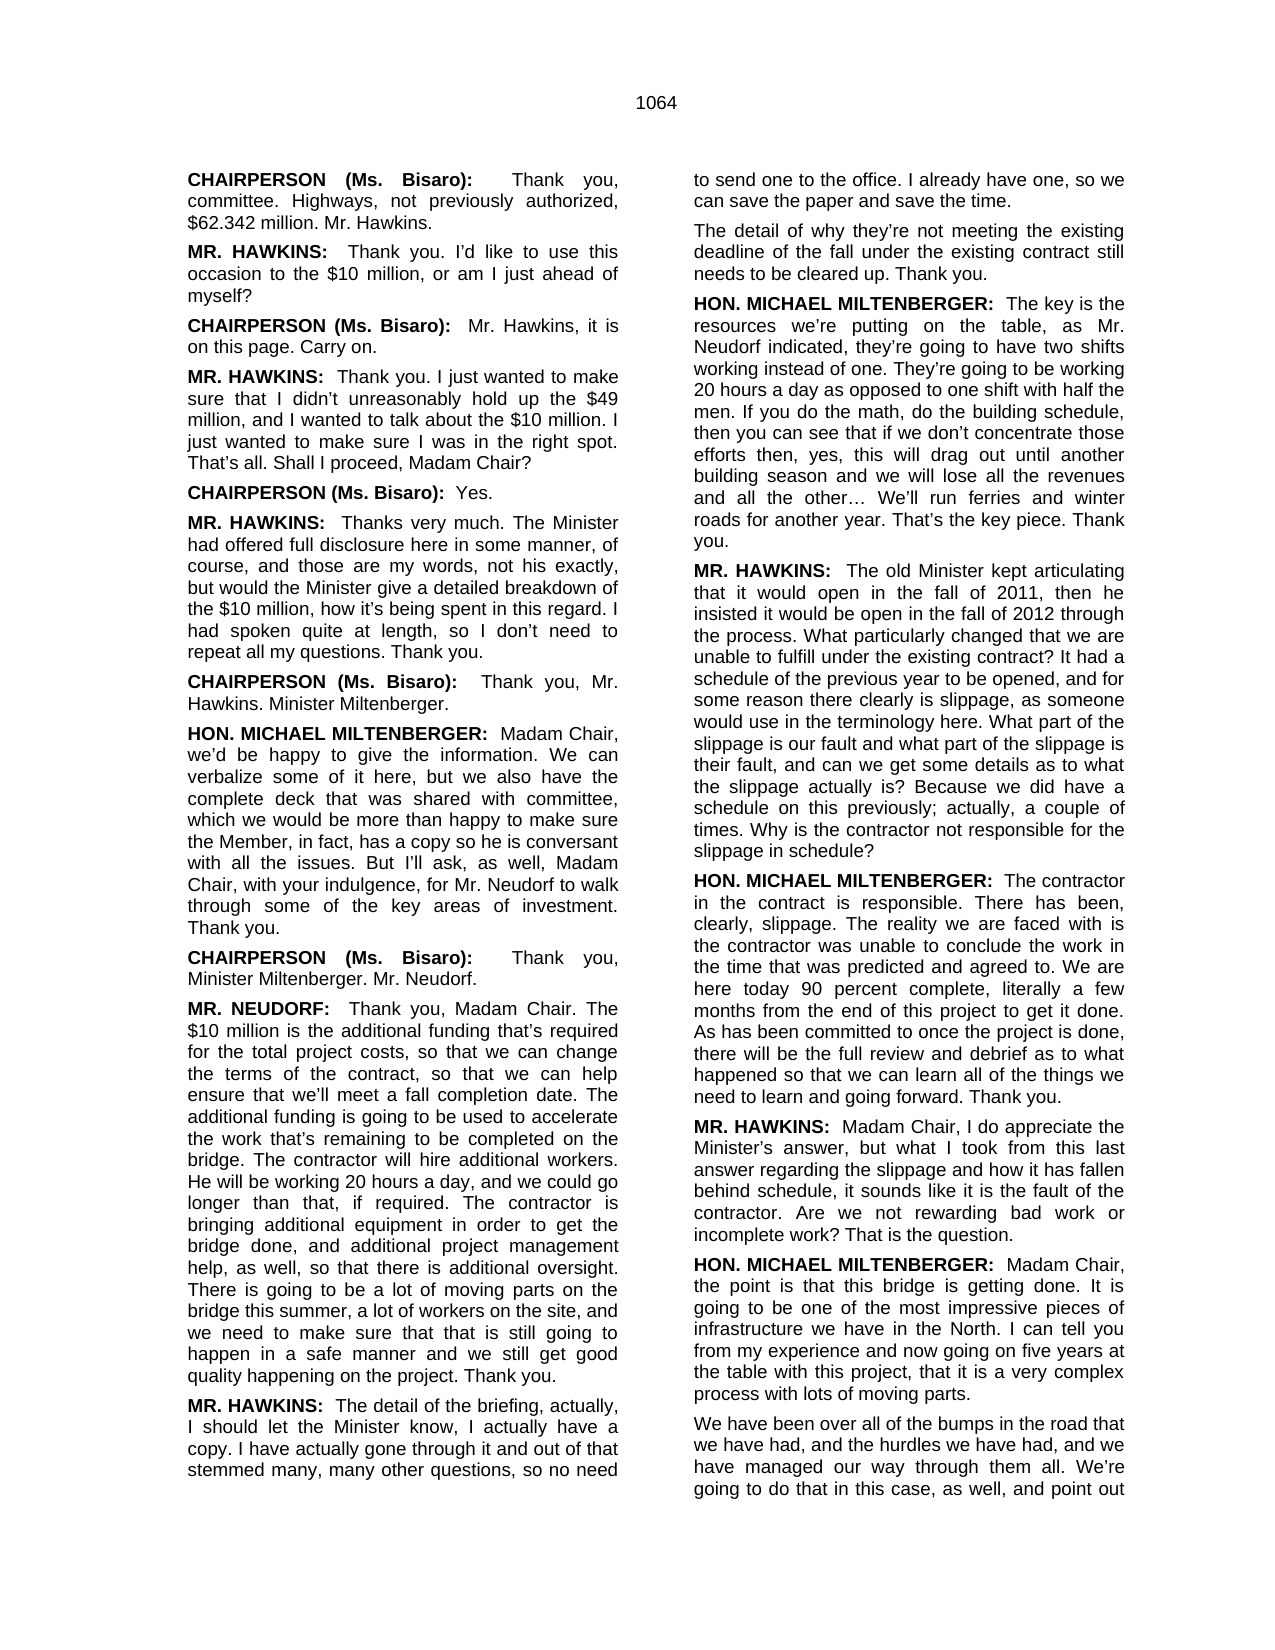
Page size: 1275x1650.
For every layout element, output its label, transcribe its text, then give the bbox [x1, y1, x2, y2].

text CHAIRPERSON (Ms. Bisaro): Thank you, committee. Highways, not previously authorized, $62.342 million. Mr. Hawkins. [187, 168, 619, 233]
text MR. HAWKINS: Thank you. I just wanted to make sure that I didn’t unreasonably hold up the $49 million, and I wanted to talk about the $10 million. I just wanted to make sure I was in the right spot. That’s all. Shall I proceed, Madam Chair? [187, 366, 619, 474]
text CHAIRPERSON (Ms. Bisaro): Thank you, Mr. Hawkins. Minister Miltenberger. [187, 671, 619, 714]
text CHAIRPERSON (Ms. Bisaro): Thank you, Minister Miltenberger. Mr. Neudorf. [187, 947, 619, 990]
text MR. HAWKINS: The detail of the briefing, actually, I should let the Minister know, I actually have a copy. I have actually gone through it and out of that stemmed many, many other questions, so no need to send one to the office. I already have one, so we can save the paper and save the time. [187, 1394, 619, 1481]
text MR. HAWKINS: The old Minister kept articulating that it would open in the fall of 2011, then he insisted it would be open in the fall of 2012 through the process. What particularly changed that we are unable to fulfill under the existing contract? It had a schedule of the previous year to be opened, and for some reason there clearly is slippage, as someone would use in the terminology here. What part of the slippage is our fault and what part of the slippage is their fault, and can we get some details as to what the slippage actually is? Because we did have a schedule on this previously; actually, a couple of times. Why is the contractor not responsible for the slippage in schedule? [694, 560, 1125, 862]
text HON. MICHAEL MILTENBERGER: Madam Chair, the point is that this bridge is getting done. It is going to be one of the most impressive pieces of infrastructure we have in the North. I can tell you from my experience and now going on five years at the table with this project, that it is a very complex process with lots of moving parts. [694, 1253, 1125, 1404]
text HON. MICHAEL MILTENBERGER: Madam Chair, we’d be happy to give the information. We can verbalize some of it here, but we also have the complete deck that was shared with committee, which we would be more than happy to make sure the Member, in fact, has a copy so he is conversant with all the issues. But I’ll ask, as well, Madam Chair, with your indulgence, for Mr. Neudorf to walk through some of the key areas of investment. Thank you. [187, 723, 619, 938]
text MR. HAWKINS: Thanks very much. The Minister had offered full disclosure here in some manner, of course, and those are my words, not his exactly, but would the Minister give a detailed breakdown of the $10 million, how it’s being spent in this regard. I had spoken quite at length, so I don’t need to repeat all my questions. Thank you. [187, 512, 619, 663]
text MR. HAWKINS: Thank you. I’d like to use this occasion to the $10 million, or am I just ahead of myself? [187, 241, 619, 306]
text MR. NEUDORF: Thank you, Madam Chair. The $10 million is the additional funding that’s required for the total project costs, so that we can change the terms of the contract, so that we can help ensure that we’ll meet a fall completion date. The additional funding is going to be used to accelerate the work that’s remaining to be completed on the bridge. The contractor will hire additional workers. He will be working 20 hours a day, and we could go longer than that, if required. The contractor is bringing additional equipment in order to get the bridge done, and additional project management help, as well, so that there is additional oversight. There is going to be a lot of moving parts on the bridge this summer, a lot of workers on the site, and we need to make sure that that is still going to happen in a safe manner and we still get good quality happening on the project. Thank you. [187, 998, 619, 1386]
text HON. MICHAEL MILTENBERGER: The key is the resources we’re putting on the table, as Mr. Neudorf indicated, they’re going to have two shifts working instead of one. They’re going to be working 20 hours a day as opposed to one shift with half the men. If you do the math, do the building schedule, then you can see that if we don’t concentrate those efforts then, yes, this will drag out until another building season and we will lose all the revenues and all the other… We’ll run ferries and winter roads for another year. That’s the key piece. Thank you. [694, 293, 1125, 552]
text MR. HAWKINS: Madam Chair, I do appreciate the Minister’s answer, but what I took from this last answer regarding the slippage and how it has fallen behind schedule, it sounds like it is the fault of the contractor. Are we not rewarding bad work or incomplete work? That is the question. [694, 1116, 1125, 1245]
text MR. HAWKINS: The detail of the briefing, actually, I should let the Minister know, I actually have a copy. I have actually gone through it and out of that stemmed many, many other questions, so no need to send one to the office. I already have one, so we can save the paper and save the time. [694, 168, 1125, 211]
text CHAIRPERSON (Ms. Bisaro): Mr. Hawkins, it is on this page. Carry on. [187, 314, 619, 357]
text HON. MICHAEL MILTENBERGER: The contractor in the contract is responsible. There has been, clearly, slippage. The reality we are faced with is the contractor was unable to conclude the work in the time that was predicted and agreed to. We are here today 90 percent complete, literally a few months from the end of this project to get it done. As has been committed to once the project is done, there will be the full review and debrief as to what happened so that we can learn all of the things we need to learn and going forward. Thank you. [694, 870, 1125, 1107]
text CHAIRPERSON (Ms. Bisaro): Yes. [187, 482, 619, 503]
text The detail of why they’re not meeting the existing deadline of the fall under the existing contract still needs to be cleared up. Thank you. [694, 220, 1125, 284]
